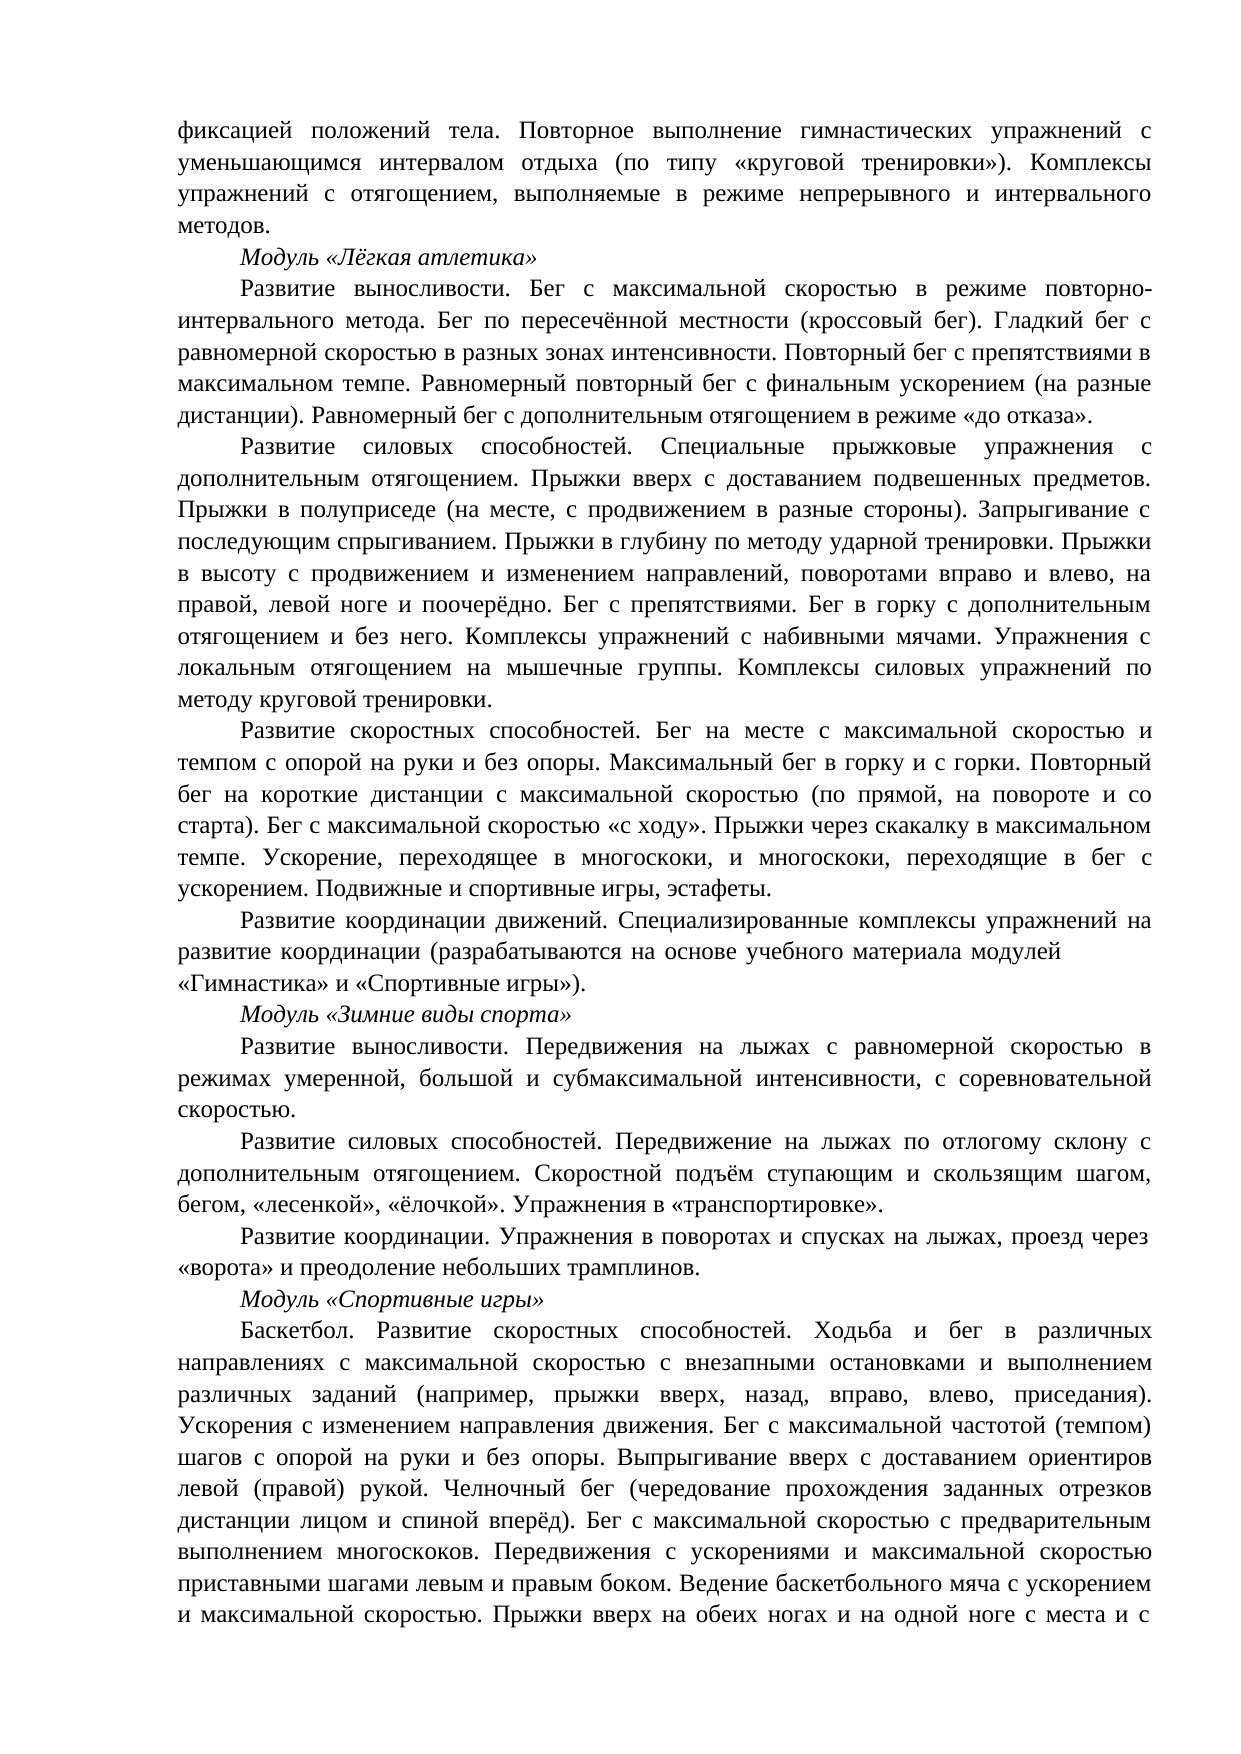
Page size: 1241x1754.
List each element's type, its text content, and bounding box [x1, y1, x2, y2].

text Модуль «Спортивные игры» [240, 1284, 1176, 1313]
text Модуль «Лёгкая атлетика» [240, 242, 1176, 271]
text «ворота» и преодоление небольших трамплинов. [177, 1252, 1176, 1281]
text «Гимнастика» и «Спортивные игры»). [177, 968, 1176, 997]
text Баскетбол. Развитие скоростных способностей. Ходьба и бег в различных направлениях с максимальной скоростью с внезапными остановками и выполнением различных заданий (например, прыжки вверх, назад, вправо, влево, приседания). Ускорения с изменением направления движения. Бег с максимальной частотой (темпом) шагов с опорой на руки и без опоры. Выпрыгивание вверх с доставанием ориентиров левой (правой) рукой. Челночный бег (чередование прохождения заданных отрезков дистанции лицом и спиной вперёд). Бег с максимальной скоростью с предварительным выполнением многоскоков. Передвижения с ускорениями и максимальной скоростью приставными шагами левым и правым боком. Ведение баскетбольного мяча с ускорением и максимальной скоростью. Прыжки вверх на обеих ногах и на одной ноге с места и с [177, 1316, 1152, 1628]
text Развитие выносливости. Передвижения на лыжах с равномерной скоростью в режимах умеренной, большой и субмаксимальной интенсивности, с соревновательной скоростью. [177, 1031, 1152, 1123]
text Развитие координации движений. Специализированные комплексы упражнений на развитие координации (разрабатываются на основе учебного материала модулей [177, 905, 1152, 965]
text Развитие скоростных способностей. Бег на месте с максимальной скоростью и темпом с опорой на руки и без опоры. Максимальный бег в горку и с горки. Повторный бег на короткие дистанции с максимальной скоростью (по прямой, на повороте и со старта). Бег с максимальной скоростью «с ходу». Прыжки через скакалку в максимальном темпе. Ускорение, переходящее в многоскоки, и многоскоки, переходящие в бег с ускорением. Подвижные и спортивные игры, эстафеты. [177, 716, 1152, 902]
text Развитие силовых способностей. Передвижение на лыжах по отлогому склону с дополнительным отягощением. Скоростной подъём ступающим и скользящим шагом, бегом, «лесенкой», «ёлочкой». Упражнения в «транспортировке». [177, 1126, 1151, 1218]
text Развитие силовых способностей. Специальные прыжковые упражнения с дополнительным отягощением. Прыжки вверх с доставанием подвешенных предметов. Прыжки в полуприседе (на месте, с продвижением в разные стороны). Запрыгивание с последующим спрыгиванием. Прыжки в глубину по методу ударной тренировки. Прыжки в высоту с продвижением и изменением направлений, поворотами вправо и влево, на правой, левой ноге и поочерёдно. Бег с препятствиями. Бег в горку с дополнительным отягощением и без него. Комплексы упражнений с набивными мячами. Упражнения с локальным отягощением на мышечные группы. Комплексы силовых упражнений по методу круговой тренировки. [177, 431, 1152, 713]
text Развитие координации. Упражнения в поворотах и спусках на лыжах, проезд через [240, 1221, 1176, 1249]
text фиксацией положений тела. Повторное выполнение гимнастических упражнений с уменьшающимся интервалом отдыха (по типу «круговой тренировки»). Комплексы упражнений с отягощением, выполняемые в режиме непрерывного и интервального методов. [177, 115, 1152, 239]
text Модуль «Зимние виды спорта» [240, 999, 1176, 1028]
text Развитие выносливости. Бег с максимальной скоростью в режиме повторно- интервального метода. Бег по пересечённой местности (кроссовый бег). Гладкий бег с равномерной скоростью в разных зонах интенсивности. Повторный бег с препятствиями в максимальном темпе. Равномерный повторный бег с финальным ускорением (на разные дистанции). Равномерный бег с дополнительным отягощением в режиме «до отказа». [177, 273, 1152, 428]
